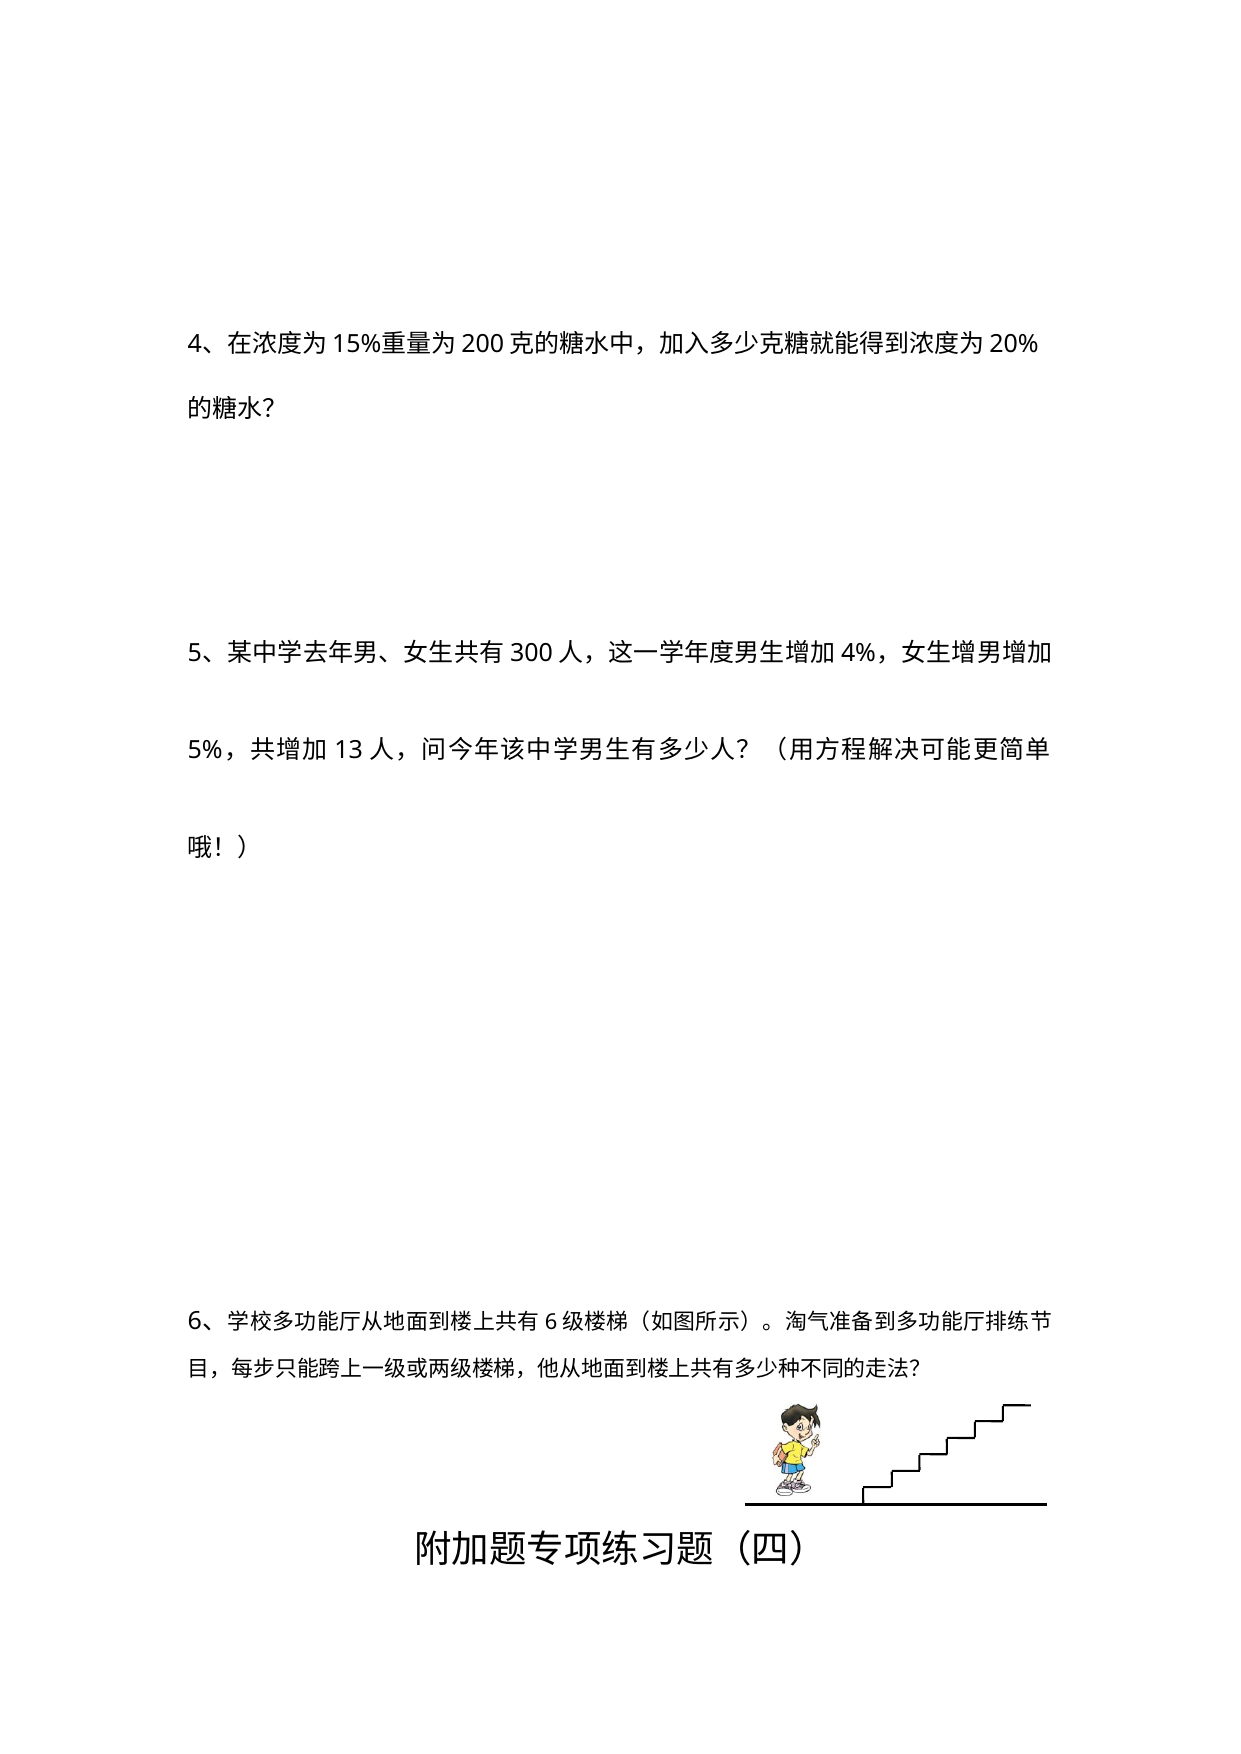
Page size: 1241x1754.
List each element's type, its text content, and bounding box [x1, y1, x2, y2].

picture [771, 1400, 823, 1502]
text 5、某中学去年男、女生共有300人，这一学年度男生增加4%，女生增男增加5%，共增加13人，问今年该中学男生有多少人？（用方程解决可能更简单哦！） [187, 618, 1053, 878]
text 4、在浓度为15%重量为的糖水中，加入多少克糖就能得到浓度为20%的糖水？ [187, 309, 1053, 439]
text 附加题专项练习题（四） [187, 1513, 1053, 1578]
text 6、学校多功能厅从地面到楼上共有6级楼梯（如图所示）。淘气准备到多功能厅排练节目，每步只能跨上一级或两级楼梯，他从地面到楼上共有多少种不同的走法？ [187, 1286, 1053, 1383]
